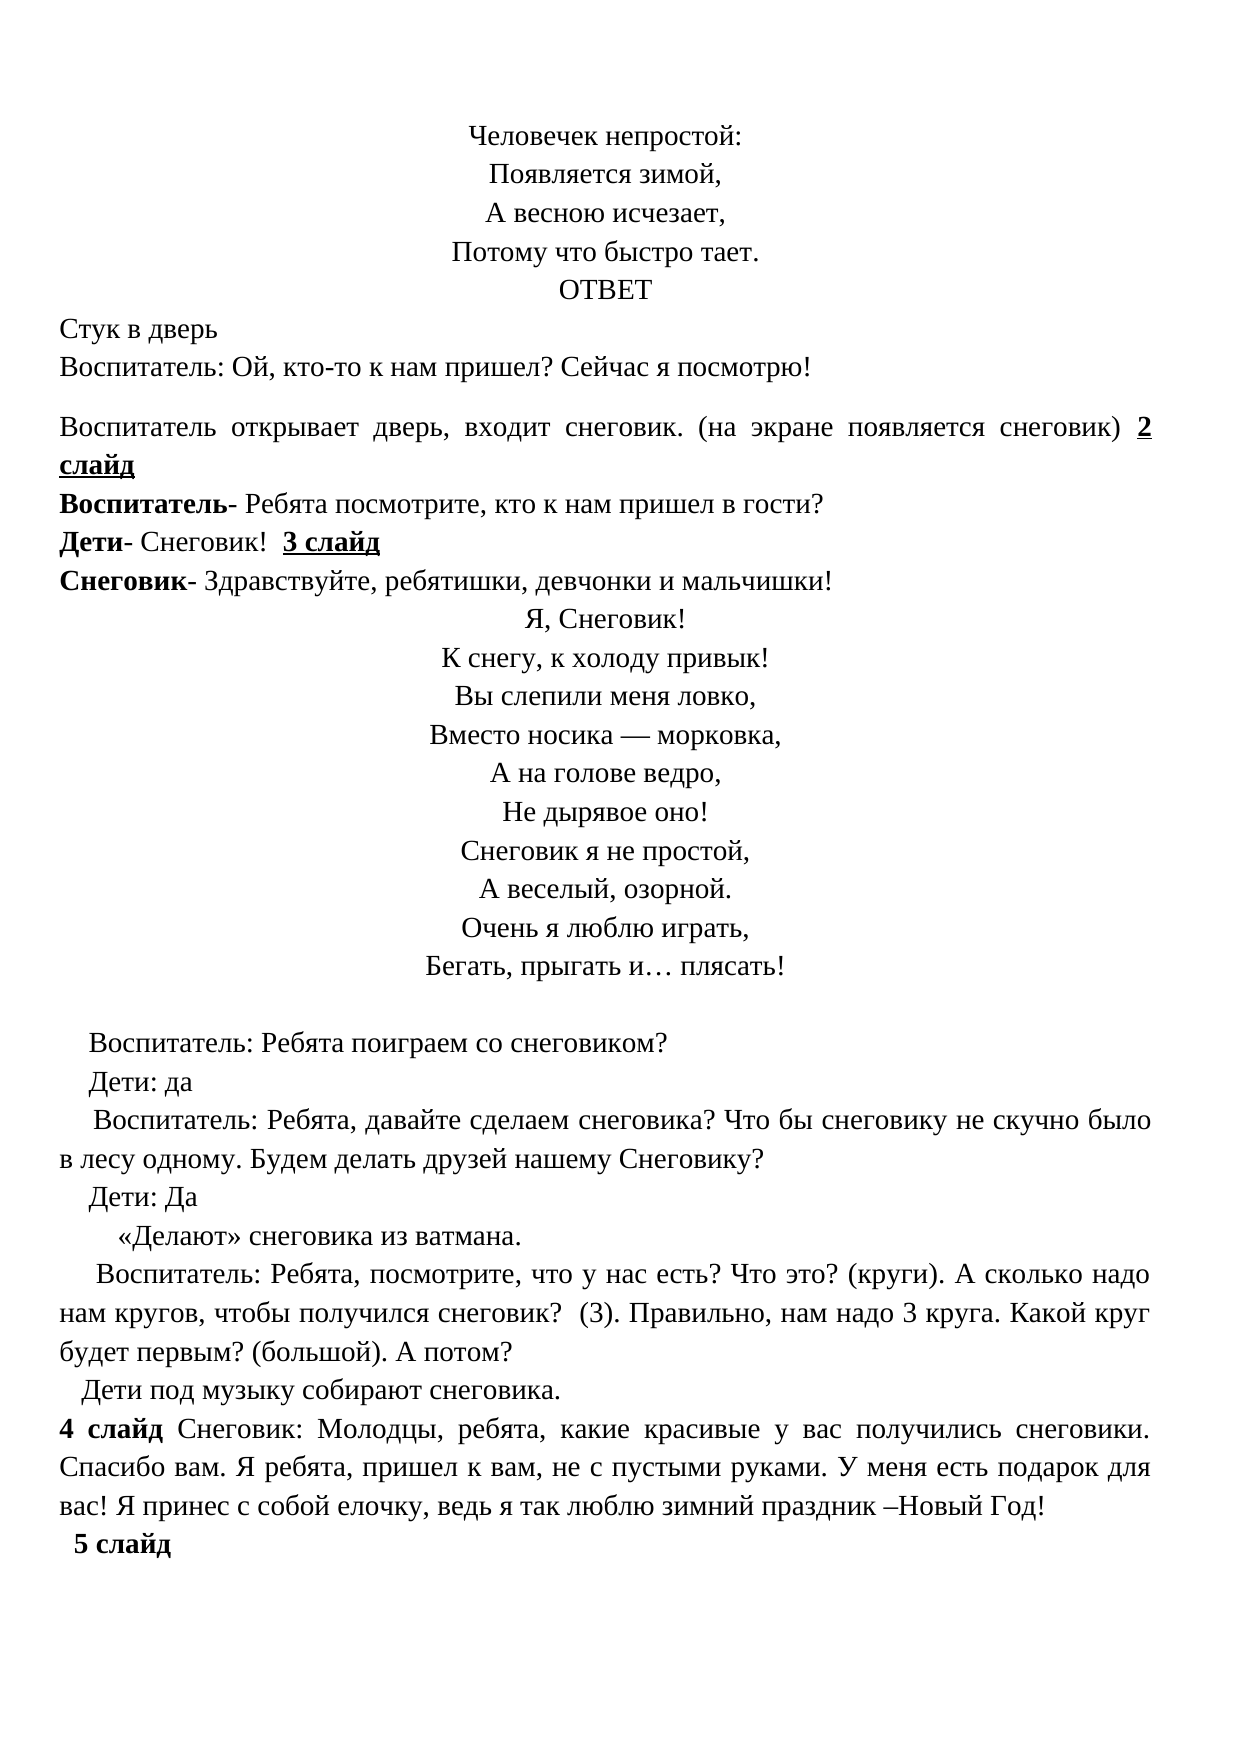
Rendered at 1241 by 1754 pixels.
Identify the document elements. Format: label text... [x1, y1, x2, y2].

text А весною исчезает, [59, 195, 1152, 229]
text Снеговик- Здравствуйте, ребятишки, девчонки и мальчишки! [59, 563, 1152, 596]
text Дети: да [59, 1064, 1152, 1097]
text Я, Снеговик! [59, 601, 1152, 635]
text Снеговик я не простой, [59, 833, 1152, 866]
text ОТВЕТ [59, 272, 1152, 306]
text А на голове ведро, [59, 756, 1152, 789]
text Вы слепили меня ловко, [59, 678, 1152, 712]
text Дети под музыку собирают снеговика. [59, 1372, 1152, 1406]
text 5 слайд [59, 1526, 1152, 1560]
text Воспитатель: Ребята, давайте сделаем снеговика? Что бы снеговику не скучно было в лесу одному. Будем делать друзей нашему Снеговику? [59, 1102, 1152, 1174]
text Воспитатель: Ой, кто-то к нам пришел? Сейчас я посмотрю! [59, 349, 1152, 383]
text Воспитатель- Ребята посмотрите, кто к нам пришел в гости? [59, 486, 1152, 519]
text Дети: Да [59, 1179, 1152, 1213]
text Появляется зимой, [59, 157, 1152, 190]
text Очень я люблю играть, [59, 910, 1152, 943]
text Бегать, прыгать и… плясать! [59, 948, 1152, 982]
text Воспитатель открывает дверь, входит снеговик. (на экране появляется снеговик) 2 слайд [59, 409, 1152, 481]
text «Делают» снеговика из ватмана. [59, 1218, 1152, 1252]
text Дети- Снеговик! 3 слайд [59, 524, 1152, 558]
text Не дырявое оно! [59, 794, 1152, 828]
text А веселый, озорной. [59, 871, 1152, 905]
text Потому что быстро тает. [59, 234, 1152, 267]
text Человечек непростой: [59, 118, 1152, 152]
text 4 слайд Снеговик: Молодцы, ребята, какие красивые у вас получились снеговики. Спасибо вам. Я ребята, пришел к вам, не с пустыми руками. У меня есть подарок для вас! Я принес с собой елочку, ведь я так люблю зимний праздник –Новый Год! [59, 1411, 1152, 1521]
text Вместо носика — морковка, [59, 717, 1152, 751]
text Стук в дверь [59, 311, 1152, 344]
text Воспитатель: Ребята поиграем со снеговиком? [59, 1025, 1152, 1059]
text Воспитатель: Ребята, посмотрите, что у нас есть? Что это? (круги). А сколько надо нам кругов, чтобы получился снеговик? (3). Правильно, нам надо 3 круга. Какой круг будет первым? (большой). А потом? [59, 1257, 1152, 1367]
text К снегу, к холоду привык! [59, 640, 1152, 673]
